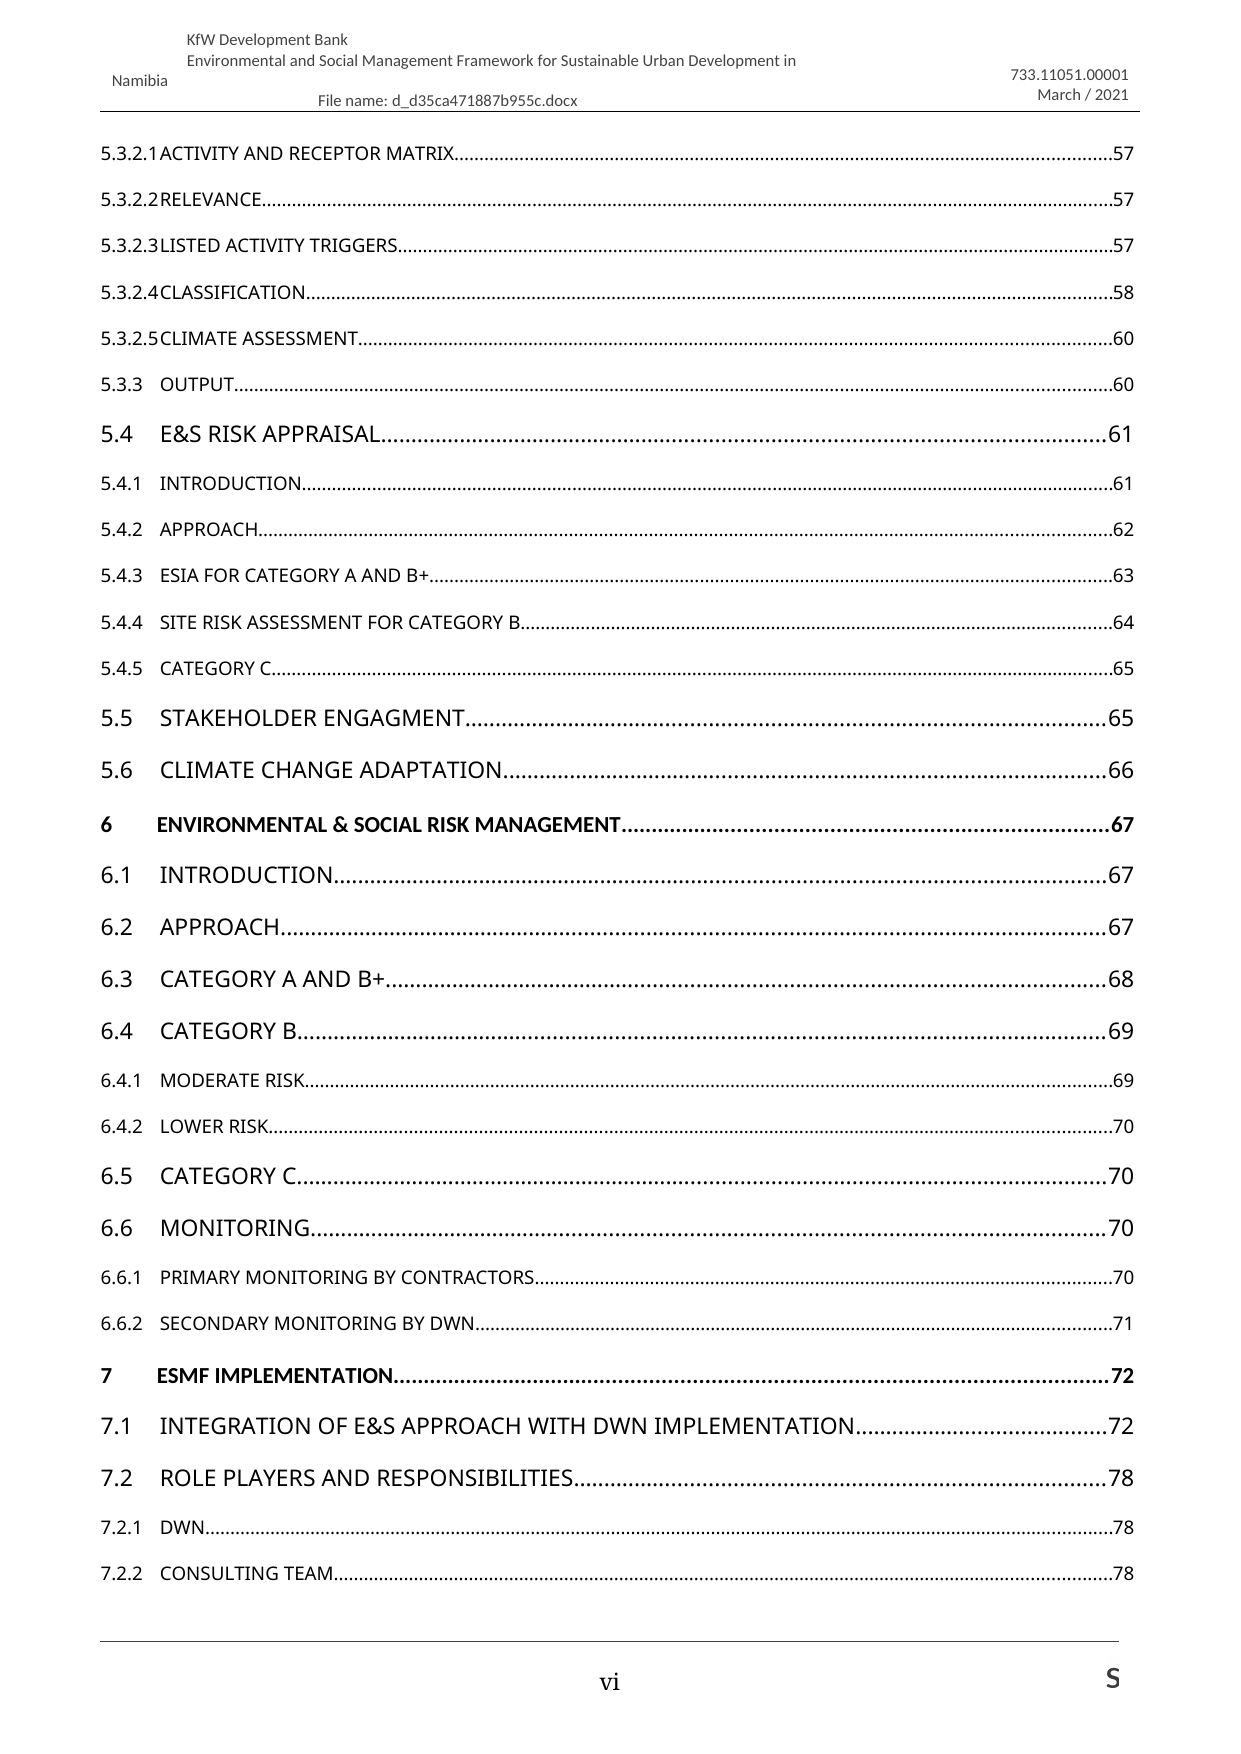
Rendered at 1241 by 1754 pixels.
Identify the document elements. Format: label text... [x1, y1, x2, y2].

text 7.2.1 DWN 78 [100, 1514, 1140, 1540]
text 7.1 Integration of E&S approach with DWN Implementation 72 [100, 1410, 1140, 1441]
text 6.6 Monitoring 70 [100, 1212, 1140, 1243]
text 5.3.3 Output 60 [100, 372, 1140, 397]
text 7.2 Role players and responsibilities 78 [100, 1462, 1140, 1493]
text 5.6 climate Change Adaptation 66 [100, 754, 1140, 785]
text 6.4 Category B 69 [100, 1015, 1140, 1047]
text 6.4.2 Lower Risk 70 [100, 1114, 1140, 1139]
text 5.4 E&S Risk Appraisal 61 [100, 418, 1140, 449]
text 5.4.4 Site Risk Assessment for Category B 64 [100, 609, 1140, 635]
text 6 Environmental & Social Risk Management 67 [100, 810, 1146, 838]
text 5.3.2.4 Classification 58 [100, 279, 1140, 304]
text 5.4.5 Category C 65 [100, 656, 1140, 681]
text 5.3.2.5 Climate Assessment 60 [100, 325, 1140, 351]
text 6.4.1 Moderate Risk 69 [100, 1067, 1140, 1093]
text 5.4.2 Approach 62 [100, 516, 1140, 542]
text 5.3.2.1 Activity and Receptor matrix 57 [100, 140, 1140, 165]
text 5.4.3 ESIA for Category A and B+ 63 [100, 563, 1140, 588]
text 6.6.2 Secondary Monitoring by DWN 71 [100, 1311, 1140, 1336]
text 5.5 Stakeholder Engagment 65 [100, 702, 1140, 733]
text 7.2.2 Consulting team 78 [100, 1561, 1140, 1586]
text 6.2 Approach 67 [100, 911, 1140, 942]
text 6.3 Category A and B+ 68 [100, 963, 1140, 994]
text 6.1 Introduction 67 [100, 859, 1140, 890]
text 5.4.1 Introduction 61 [100, 470, 1140, 496]
text 5.3.2.2 Relevance 57 [100, 186, 1140, 212]
text 6.5 Category C 70 [100, 1160, 1140, 1191]
text 6.6.1 Primary monitoring by Contractors 70 [100, 1264, 1140, 1290]
text 7 ESMF implementation 72 [100, 1361, 1146, 1389]
text 5.3.2.3 Listed Activity Triggers 57 [100, 233, 1140, 258]
